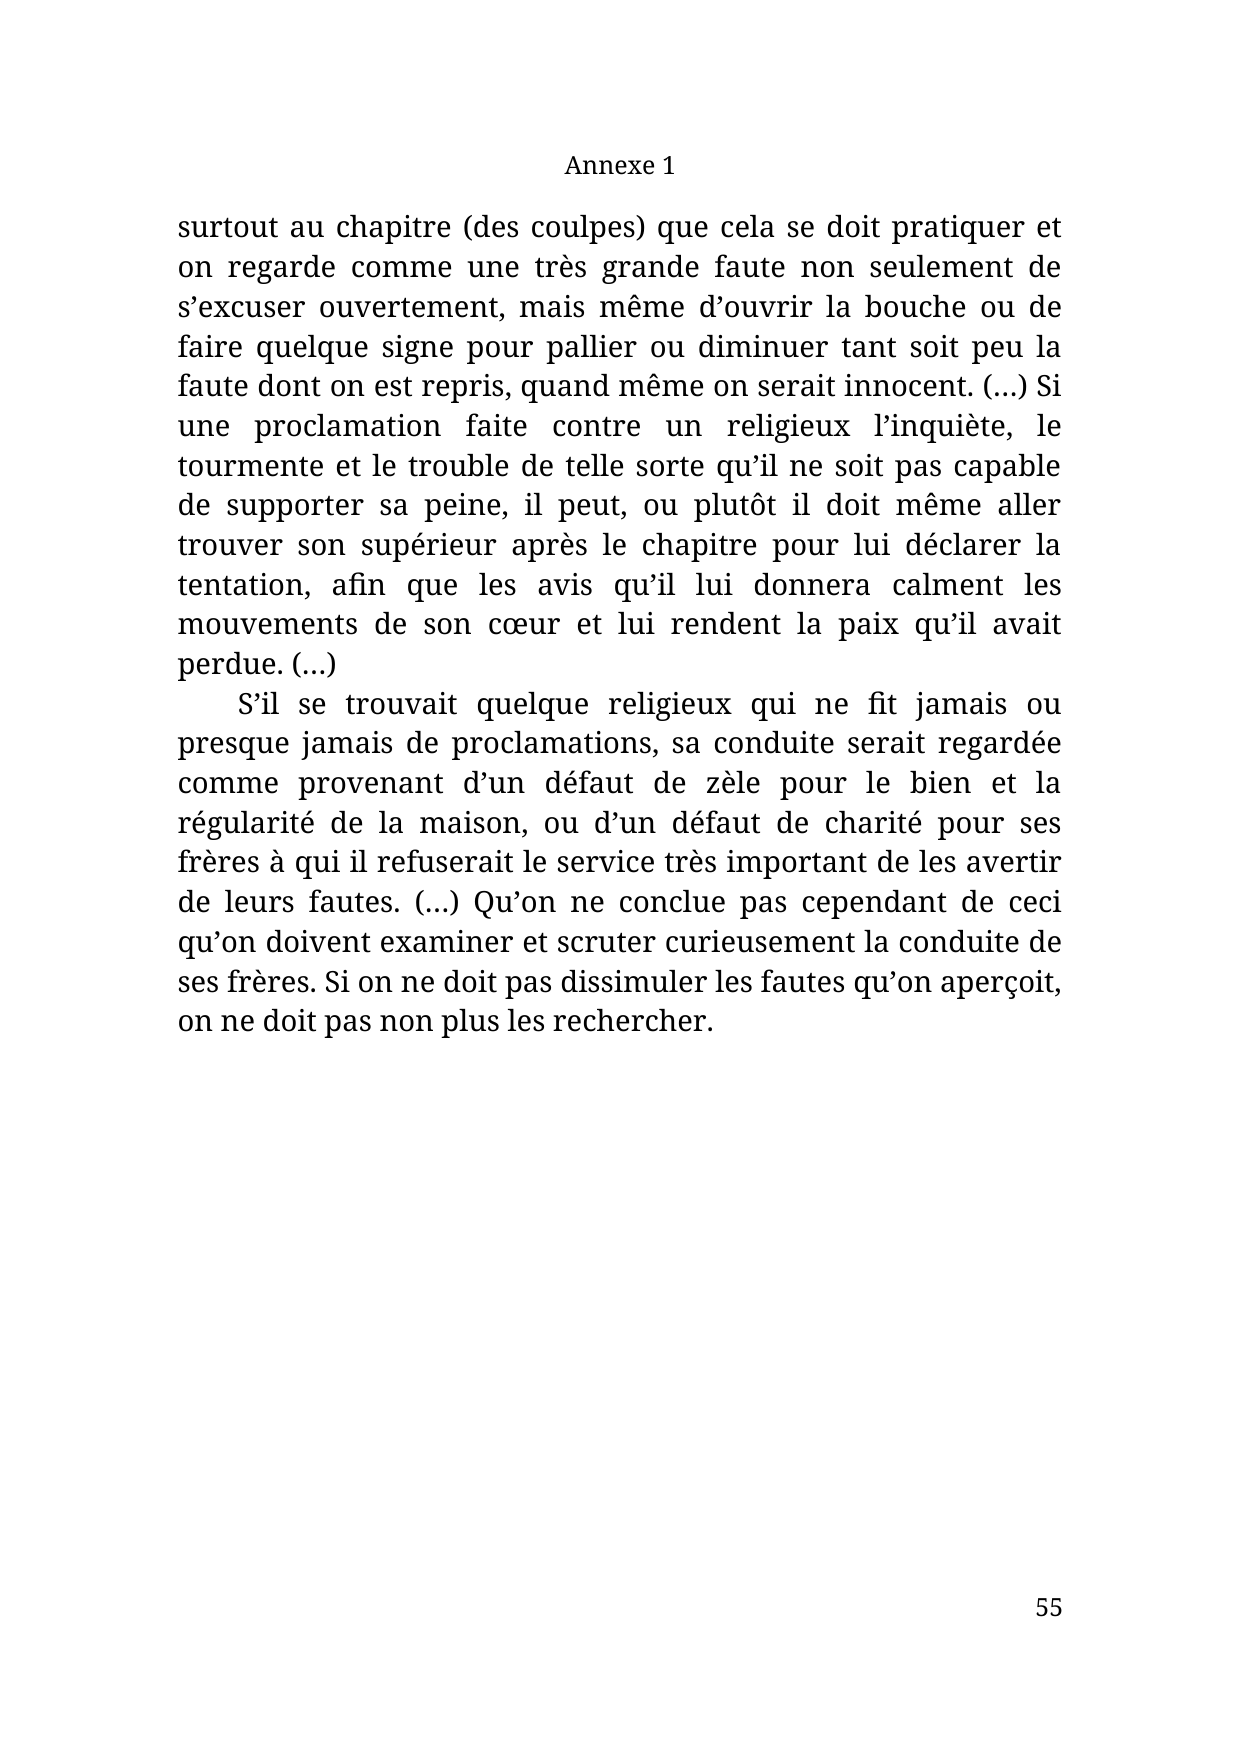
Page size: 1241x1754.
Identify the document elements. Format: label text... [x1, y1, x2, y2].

text S’il se trouvait quelque religieux qui ne fit jamais ou presque jamais de proclamations, sa conduite serait regardée comme provenant d’un défaut de zèle pour le bien et la régularité de la maison, ou d’un défaut de charité pour ses frères à qui il refuserait le service très important de les avertir de leurs fautes. (…) Qu’on ne conclue pas cependant de ceci qu’on doivent examiner et scruter curieusement la conduite de ses frères. Si on ne doit pas dissimuler les fautes qu’on aperçoit, on ne doit pas non plus les rechercher. [177, 683, 1063, 1040]
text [177, 207, 1063, 683]
